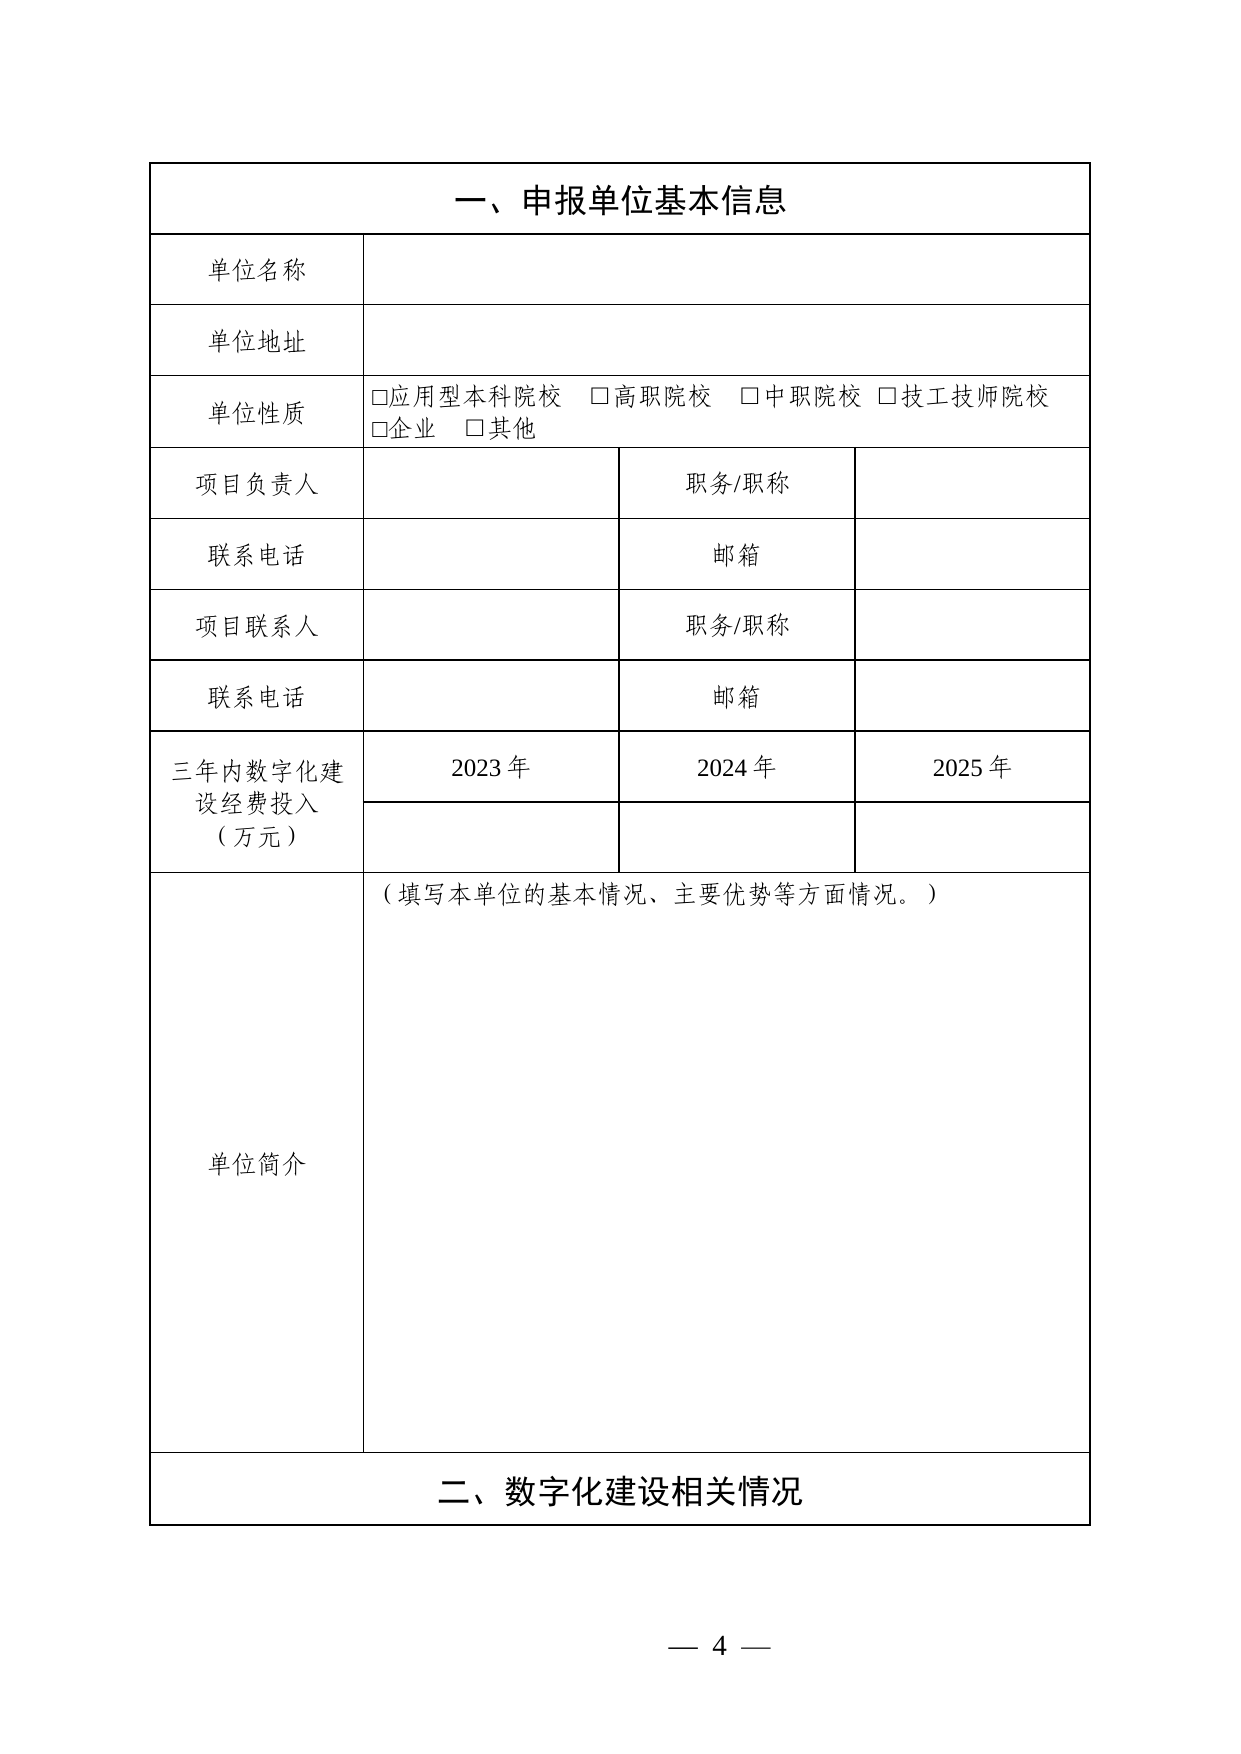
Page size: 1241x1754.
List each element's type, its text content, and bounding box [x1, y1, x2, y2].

table_cell 项目负责人 [151, 448, 363, 518]
table_cell [856, 803, 1089, 872]
table_cell [856, 661, 1089, 730]
table_cell [364, 590, 618, 659]
table_cell 单位名称 [151, 235, 363, 304]
table_cell 单位地址 [151, 305, 363, 374]
table_header 一、申报单位基本信息 [151, 164, 1089, 233]
table_cell 职务/职称 [620, 448, 854, 518]
table_cell [856, 448, 1089, 518]
table_cell [364, 448, 618, 518]
table_cell 2023年 [364, 732, 618, 801]
table_cell [364, 235, 1089, 304]
table_cell 2025年 [856, 732, 1089, 801]
table_cell 项目联系人 [151, 590, 363, 659]
table_cell 邮箱 [620, 661, 854, 730]
table_cell （填写本单位的基本情况、主要优势等方面情况。） [364, 873, 1089, 1452]
table_cell 单位性质 [151, 376, 363, 447]
table_cell [620, 803, 854, 872]
table_cell 职务/职称 [620, 590, 854, 659]
table_cell 二、数字化建设相关情况 [151, 1453, 1089, 1524]
table_cell [856, 590, 1089, 659]
table_cell 联系电话 [151, 661, 363, 730]
table_cell [364, 519, 618, 588]
table_cell 2024年 [620, 732, 854, 801]
table_cell [856, 519, 1089, 588]
table_cell □应用型本科院校 □高职院校 □中职院校 □技工技师院校 □企业 □其他 [364, 376, 1089, 447]
table_cell [364, 803, 618, 872]
table_cell 三年内数字化建设经费投入 （万元） [151, 732, 363, 872]
table_cell [364, 305, 1089, 374]
table_cell 单位简介 [151, 873, 363, 1452]
table_cell 邮箱 [620, 519, 854, 588]
table_cell 联系电话 [151, 519, 363, 588]
table_cell [364, 661, 618, 730]
